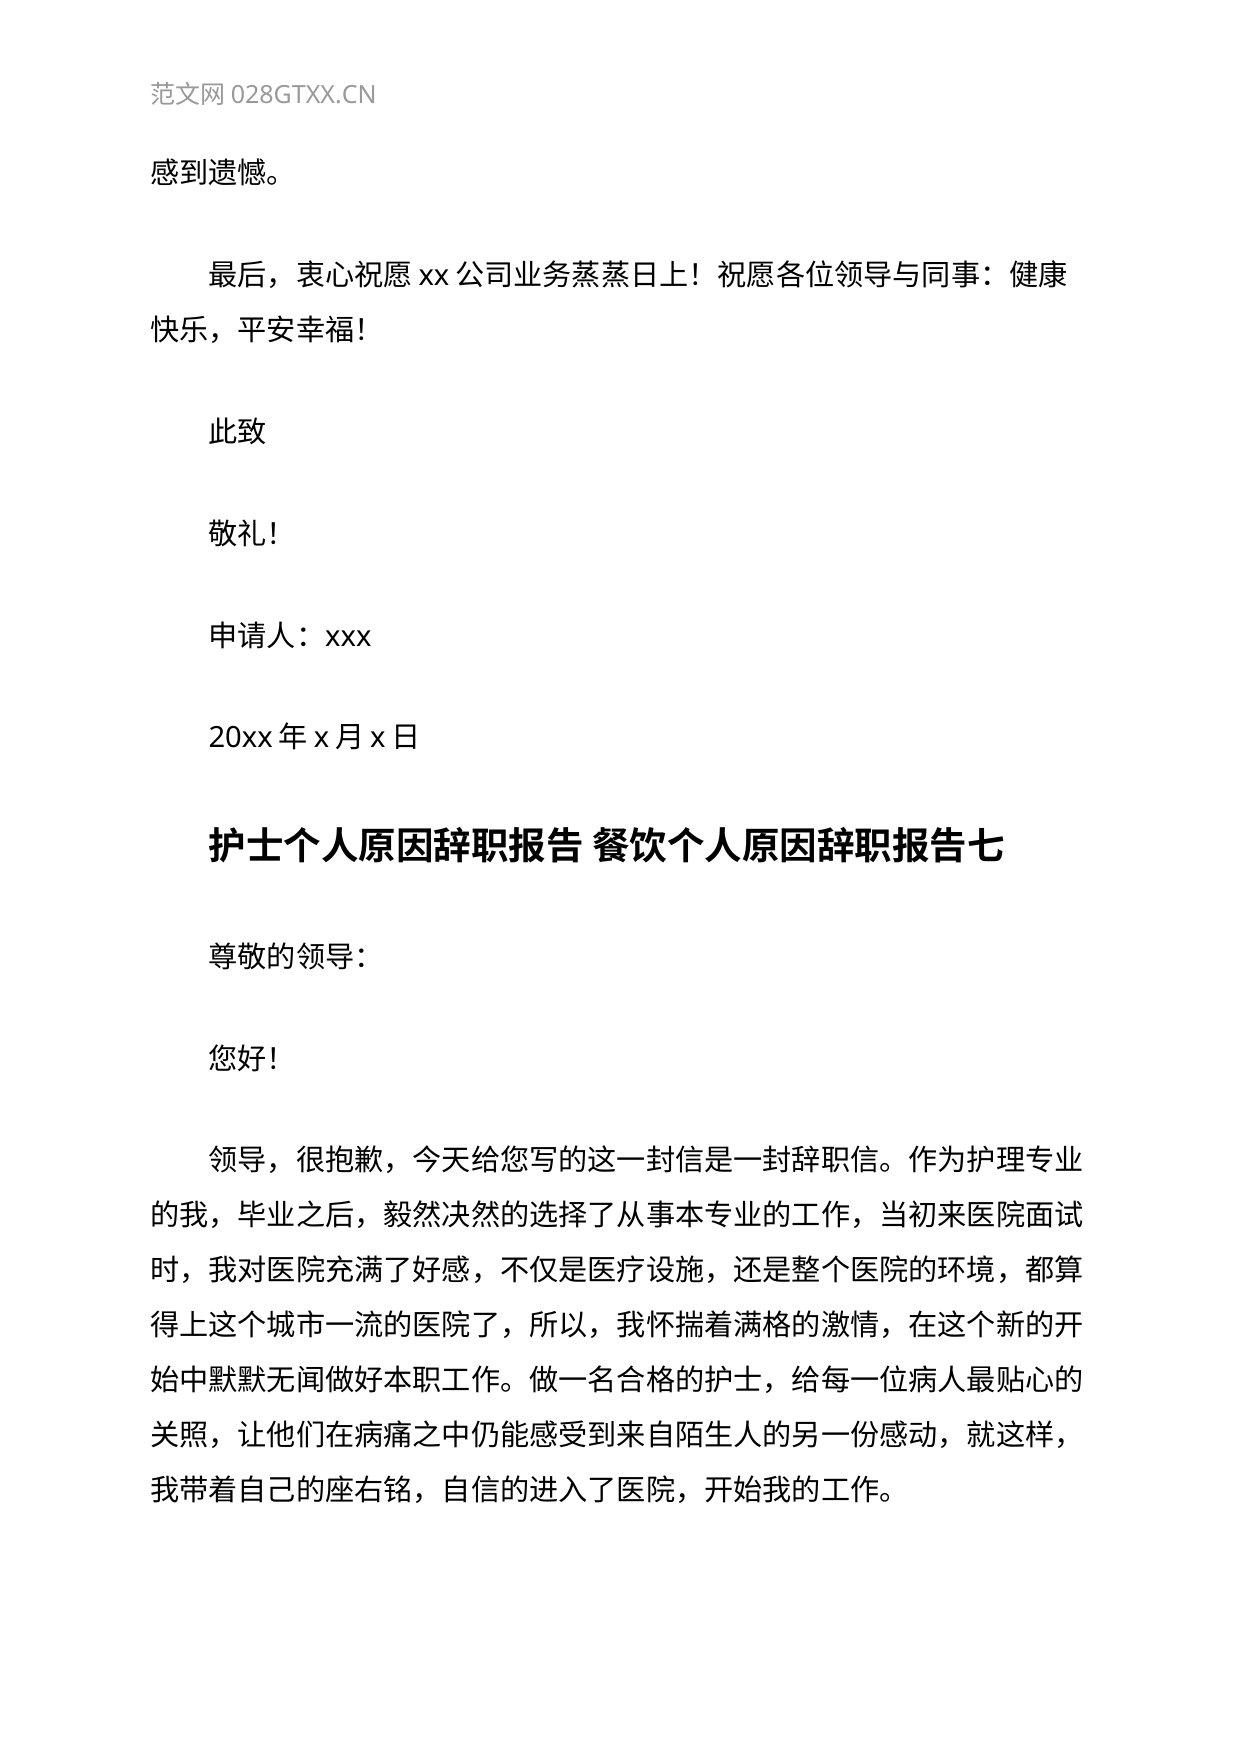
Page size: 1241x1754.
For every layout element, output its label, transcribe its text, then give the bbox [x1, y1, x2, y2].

text 您好！ [150, 1035, 1090, 1077]
text 此致 [150, 408, 1090, 451]
text 20xx年x月x日 [150, 714, 1090, 756]
text 领导，很抱歉，今天给您写的这一封信是一封辞职信。作为护理专业的我，毕业之后，毅然决然的选择了从事本专业的工作，当初来医院面试时，我对医院充满了好感，不仅是医疗设施，还是整个医院的环境，都算得上这个城市一流的医院了，所以，我怀揣着满格的激情，在这个新的开始中默默无闻做好本职工作。做一名合格的护士，给每一位病人最贴心的关照，让他们在病痛之中仍能感受到来自陌生人的另一份感动，就这样，我带着自己的座右铭，自信的进入了医院，开始我的工作。 [150, 1137, 1090, 1509]
text 护士个人原因辞职报告 餐饮个人原因辞职报告七 [150, 816, 1090, 870]
text 最后，衷心祝愿xx公司业务蒸蒸日上！祝愿各位领导与同事：健康快乐，平安幸福！ [150, 252, 1090, 349]
text 敬礼！ [150, 510, 1090, 553]
text 尊敬的领导： [150, 933, 1090, 976]
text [150, 150, 1090, 192]
text 申请人：xxx [150, 612, 1090, 654]
